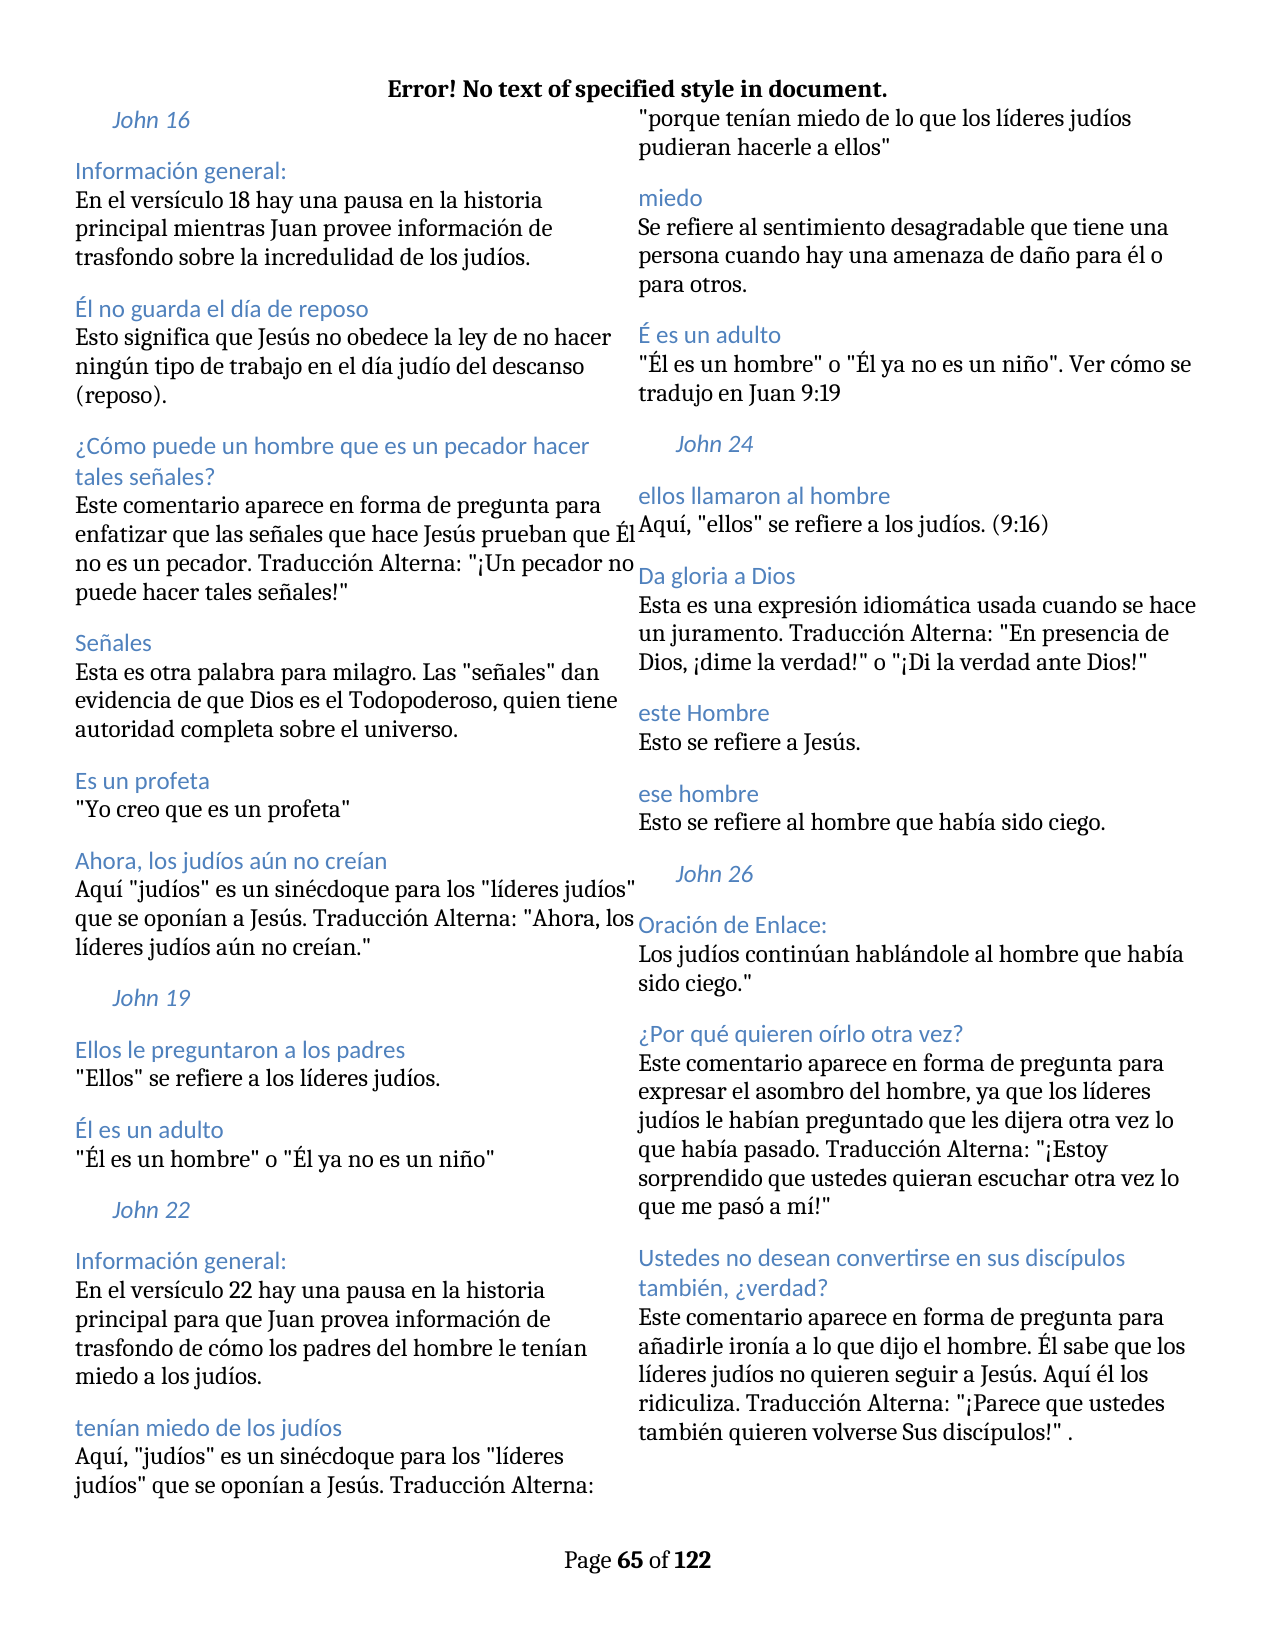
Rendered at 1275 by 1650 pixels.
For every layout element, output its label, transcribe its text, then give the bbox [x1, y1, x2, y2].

subtitle ese hombre [638, 778, 1200, 808]
subtitle tenían miedo de los judíos [75, 1412, 637, 1442]
text Aquí, "judíos" es un sinécdoque para los "líderes judíos" que se oponían a Jesús. Traducción Alterna: "porque tenían miedo de lo que los líderes judíos pudieran hacerle a ellos" [638, 104, 1200, 161]
text Se refiere al sentimiento desagradable que tiene una persona cuando hay una amenaza de daño para él o para otros. [638, 213, 1200, 299]
subtitle Señales [75, 627, 637, 658]
subtitle ellos llamaron al hombre [638, 480, 1200, 510]
text "Yo creo que es un profeta" [75, 795, 637, 824]
text Esto se refiere a Jesús. [638, 728, 1200, 757]
subtitle ¿Por qué quieren oírlo otra vez? [638, 1018, 1200, 1048]
subtitle Información general: [75, 1245, 637, 1276]
subtitle miedo [638, 182, 1200, 213]
subtitle Da gloria a Dios [638, 560, 1200, 591]
text Aquí, "ellos" se refiere a los judíos. (9:16) [638, 510, 1200, 539]
subtitle Ellos le preguntaron a los padres [75, 1034, 637, 1064]
subtitle Él es un adulto [75, 1114, 637, 1144]
subtitle John 26 [638, 858, 1200, 888]
text Este comentario aparece en forma de pregunta para enfatizar que las señales que hace Jesús prueban que Él no es un pecador. Traducción Alterna: "¡Un pecador no puede hacer tales señales!" [75, 491, 637, 606]
text Esto significa que Jesús no obedece la ley de no hacer ningún tipo de trabajo en el día judío del descanso (reposo). [75, 323, 637, 409]
subtitle John 22 [75, 1194, 637, 1224]
text Los judíos continúan hablándole al hombre que había sido ciego." [638, 940, 1200, 997]
subtitle Él no guarda el día de reposo [75, 293, 637, 323]
subtitle Ahora, los judíos aún no creían [75, 845, 637, 875]
text "Él es un hombre" o "Él ya no es un niño" [75, 1144, 637, 1173]
text En el versículo 18 hay una pausa en la historia principal mientras Juan provee información de trasfondo sobre la incredulidad de los judíos. [75, 186, 637, 272]
text Aquí "judíos" es un sinécdoque para los "líderes judíos" que se oponían a Jesús. Traducción Alterna: "Ahora, los líderes judíos aún no creían." [75, 875, 637, 962]
text Este comentario aparece en forma de pregunta para expresar el asombro del hombre, ya que los líderes judíos le habían preguntado que les dijera otra vez lo que había pasado. Traducción Alterna: "¡Estoy sorprendido que ustedes quieran escuchar otra vez lo que me pasó a mí!" [638, 1048, 1200, 1221]
subtitle Información general: [75, 155, 637, 186]
subtitle John 16 [75, 104, 637, 134]
subtitle este Hombre [638, 698, 1200, 728]
text Esta es una expresión idiomática usada cuando se hace un juramento. Traducción Alterna: "En presencia de Dios, ¡dime la verdad!" o "¡Di la verdad ante Dios!" [638, 591, 1200, 677]
text Esto se refiere al hombre que había sido ciego. [638, 808, 1200, 837]
subtitle ¿Cómo puede un hombre que es un pecador hacer tales señales? [75, 430, 637, 491]
subtitle John 19 [75, 982, 637, 1013]
text En el versículo 22 hay una pausa en la historia principal para que Juan provea información de trasfondo de cómo los padres del hombre le tenían miedo a los judíos. [75, 1276, 637, 1391]
subtitle É es un adulto [638, 320, 1200, 350]
text "Ellos" se refiere a los líderes judíos. [75, 1064, 637, 1093]
subtitle Ustedes no desean convertirse en sus discípulos también, ¿verdad? [638, 1242, 1200, 1303]
subtitle Oración de Enlace: [638, 909, 1200, 940]
text Aquí, "judíos" es un sinécdoque para los "líderes judíos" que se oponían a Jesús. Traducción Alterna: "porque tenían miedo de lo que los líderes judíos pudieran hacerle a ellos" [75, 1442, 637, 1500]
text "Él es un hombre" o "Él ya no es un niño". Ver cómo se tradujo en Juan 9:19 [638, 350, 1200, 408]
subtitle Es un profeta [75, 765, 637, 795]
text Esta es otra palabra para milagro. Las "señales" dan evidencia de que Dios es el Todopoderoso, quien tiene autoridad completa sobre el universo. [75, 658, 637, 744]
text Este comentario aparece en forma de pregunta para añadirle ironía a lo que dijo el hombre. Él sabe que los líderes judíos no quieren seguir a Jesús. Aquí él los ridiculiza. Traducción Alterna: "¡Parece que ustedes también quieren volverse Sus discípulos!" . [638, 1303, 1200, 1447]
subtitle John 24 [638, 428, 1200, 459]
